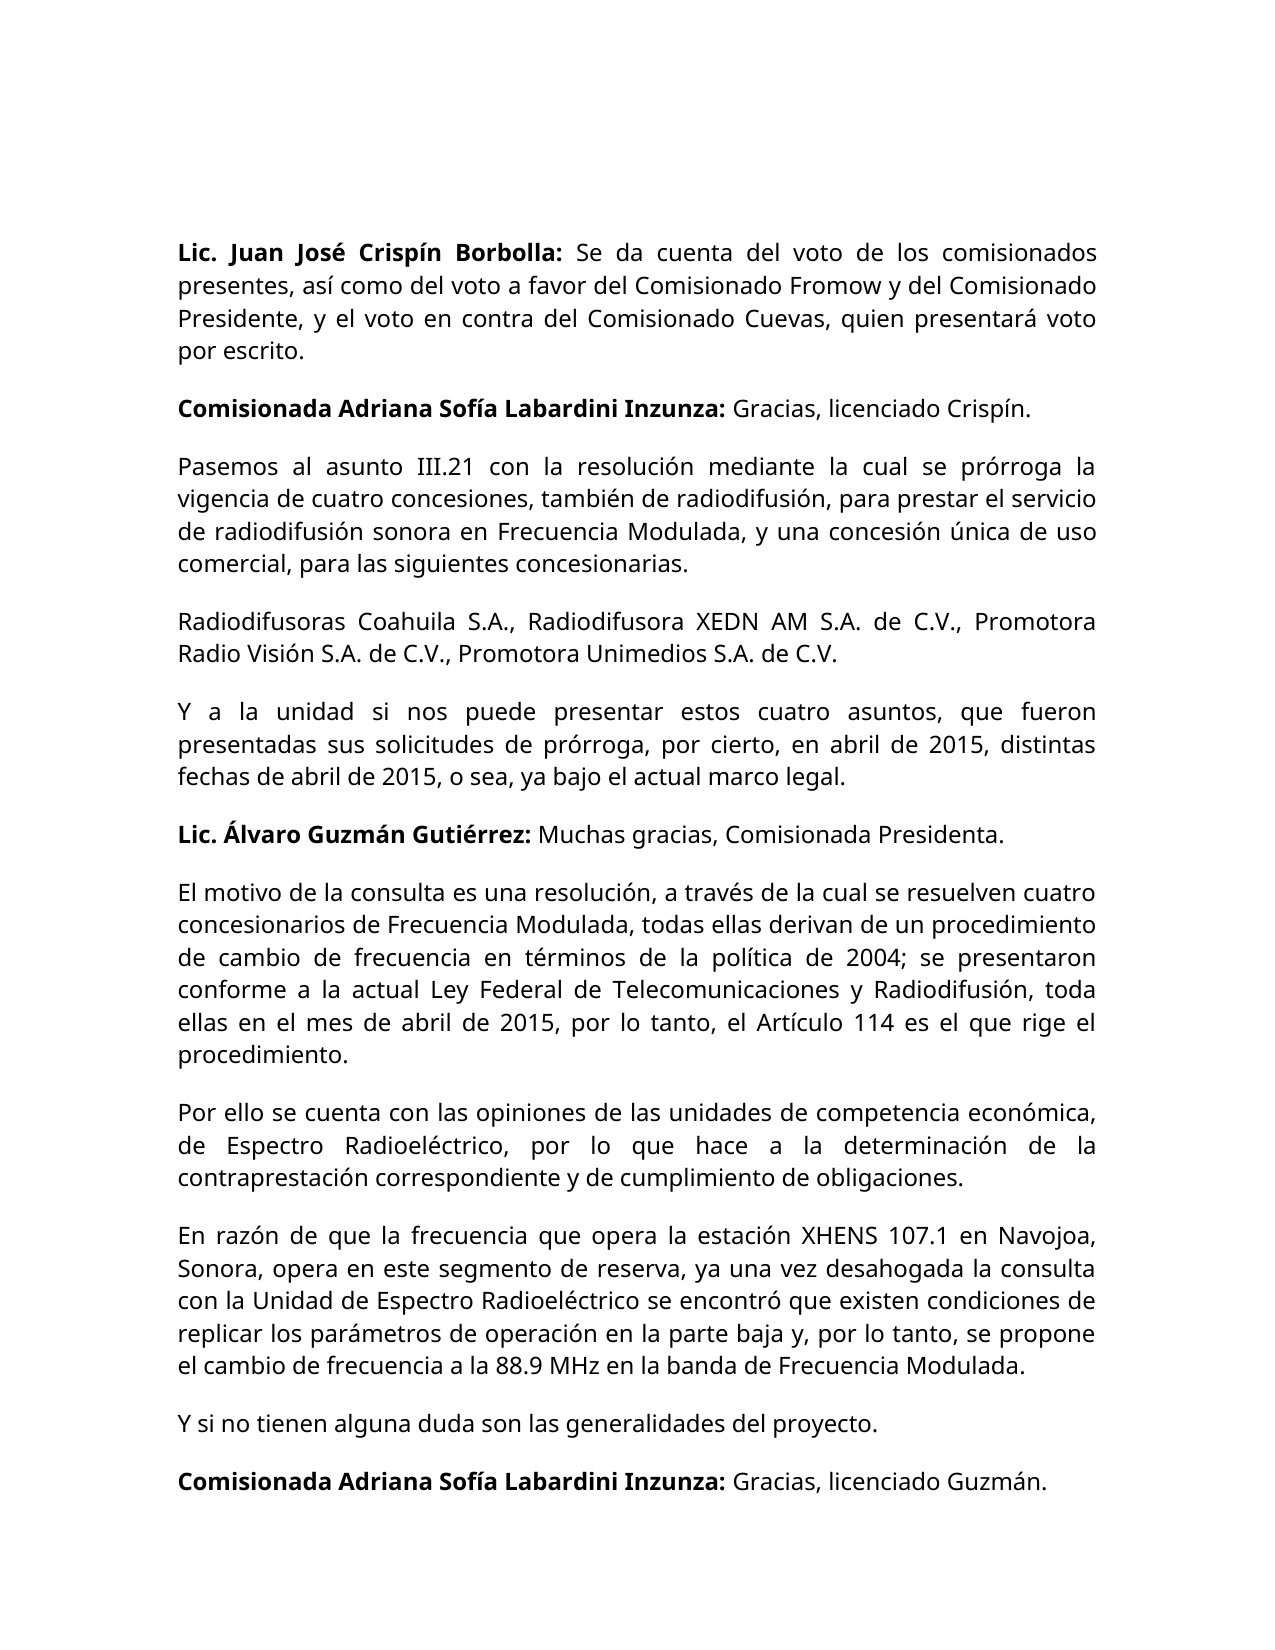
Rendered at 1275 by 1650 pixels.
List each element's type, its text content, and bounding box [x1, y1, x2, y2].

text Comisionada Adriana Sofía Labardini Inzunza: Gracias, licenciado Guzmán. [177, 1464, 1098, 1497]
text Radiodifusoras Coahuila S.A., Radiodifusora XEDN AM S.A. de C.V., Promotora Radio Visión S.A. de C.V., Promotora Unimedios S.A. de C.V. [177, 605, 1098, 670]
text En razón de que la frecuencia que opera la estación XHENS 107.1 en Navojoa, Sonora, opera en este segmento de reserva, ya una vez desahogada la consulta con la Unidad de Espectro Radioeléctrico se encontró que existen condiciones de replicar los parámetros de operación en la parte baja y, por lo tanto, se propone el cambio de frecuencia a la 88.9 MHz en la banda de Frecuencia Modulada. [177, 1219, 1098, 1382]
text Y a la unidad si nos puede presentar estos cuatro asuntos, que fueron presentadas sus solicitudes de prórroga, por cierto, en abril de 2015, distintas fechas de abril de 2015, o sea, ya bajo el actual marco legal. [177, 695, 1098, 793]
text Lic. Juan José Crispín Borbolla: Se da cuenta del voto de los comisionados presentes, así como del voto a favor del Comisionado Fromow y del Comisionado Presidente, y el voto en contra del Comisionado Cuevas, quien presentará voto por escrito. [177, 236, 1098, 367]
text Por ello se cuenta con las opiniones de las unidades de competencia económica, de Espectro Radioeléctrico, por lo que hace a la determinación de la contraprestación correspondiente y de cumplimiento de obligaciones. [177, 1096, 1098, 1194]
text Lic. Álvaro Guzmán Gutiérrez: Muchas gracias, Comisionada Presidenta. [177, 818, 1098, 850]
text Y si no tienen alguna duda son las generalidades del proyecto. [177, 1407, 1098, 1439]
text Comisionada Adriana Sofía Labardini Inzunza: Gracias, licenciado Crispín. [177, 392, 1098, 424]
text Pasemos al asunto III.21 con la resolución mediante la cual se prórroga la vigencia de cuatro concesiones, también de radiodifusión, para prestar el servicio de radiodifusión sonora en Frecuencia Modulada, y una concesión única de uso comercial, para las siguientes concesionarias. [177, 449, 1098, 580]
text El motivo de la consulta es una resolución, a través de la cual se resuelven cuatro concesionarios de Frecuencia Modulada, todas ellas derivan de un procedimiento de cambio de frecuencia en términos de la política de 2004; se presentaron conforme a la actual Ley Federal de Telecomunicaciones y Radiodifusión, toda ellas en el mes de abril de 2015, por lo tanto, el Artículo 114 es el que rige el procedimiento. [177, 875, 1098, 1071]
